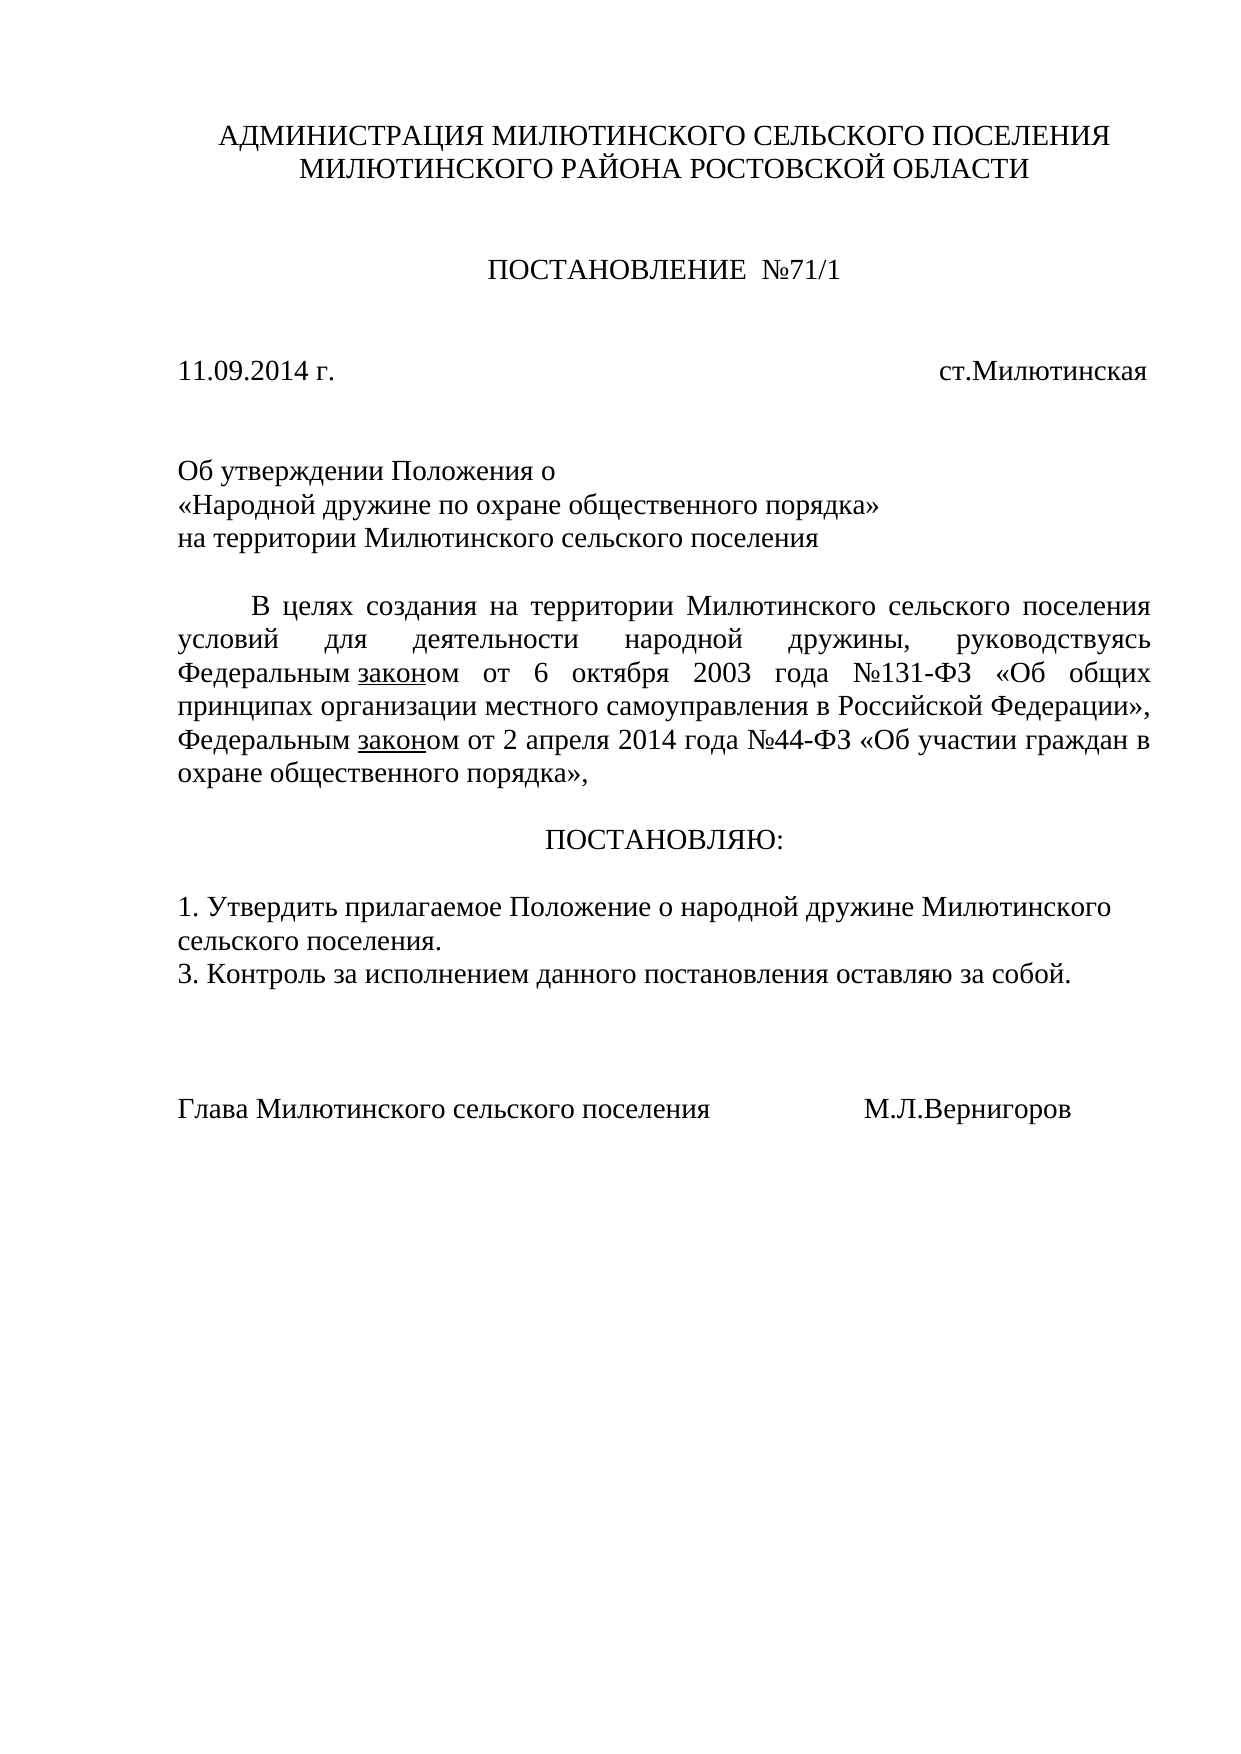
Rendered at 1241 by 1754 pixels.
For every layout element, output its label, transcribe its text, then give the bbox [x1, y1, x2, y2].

text Об утверждении Положения о [177, 453, 1152, 487]
text на территории Милютинского сельского поселения [177, 521, 1152, 554]
text 3. Контроль за исполнением данного постановления оставляю за собой. [177, 957, 1152, 990]
text В целях создания на территории Милютинского сельского поселения условий для деятельности народной дружины, руководствуясь Федеральным законом от 6 октября 2003 года №131-ФЗ «Об общих принципах организации местного самоуправления в Российской Федерации», Федеральным законом от 2 апреля 2014 года №44-ФЗ «Об участии граждан в охране общественного порядка», [177, 588, 1152, 789]
text ПОСТАНОВЛЯЮ: [177, 822, 1152, 856]
text 11.09.2014 г. ст.Милютинская [177, 353, 1152, 386]
text «Народной дружине по охране общественного порядка» [177, 487, 1152, 521]
text АДМИНИСТРАЦИЯ МИЛЮТИНСКОГО СЕЛЬСКОГО ПОСЕЛЕНИЯ [177, 118, 1152, 152]
text МИЛЮТИНСКОГО РАЙОНА РОСТОВСКОЙ ОБЛАСТИ [177, 152, 1152, 185]
text Глава Милютинского сельского поселения М.Л.Вернигоров [177, 1091, 1152, 1124]
text ПОСТАНОВЛЕНИЕ №71/1 [177, 252, 1152, 286]
text 1. Утвердить прилагаемое Положение о народной дружине Милютинского сельского поселения. [177, 889, 1152, 957]
